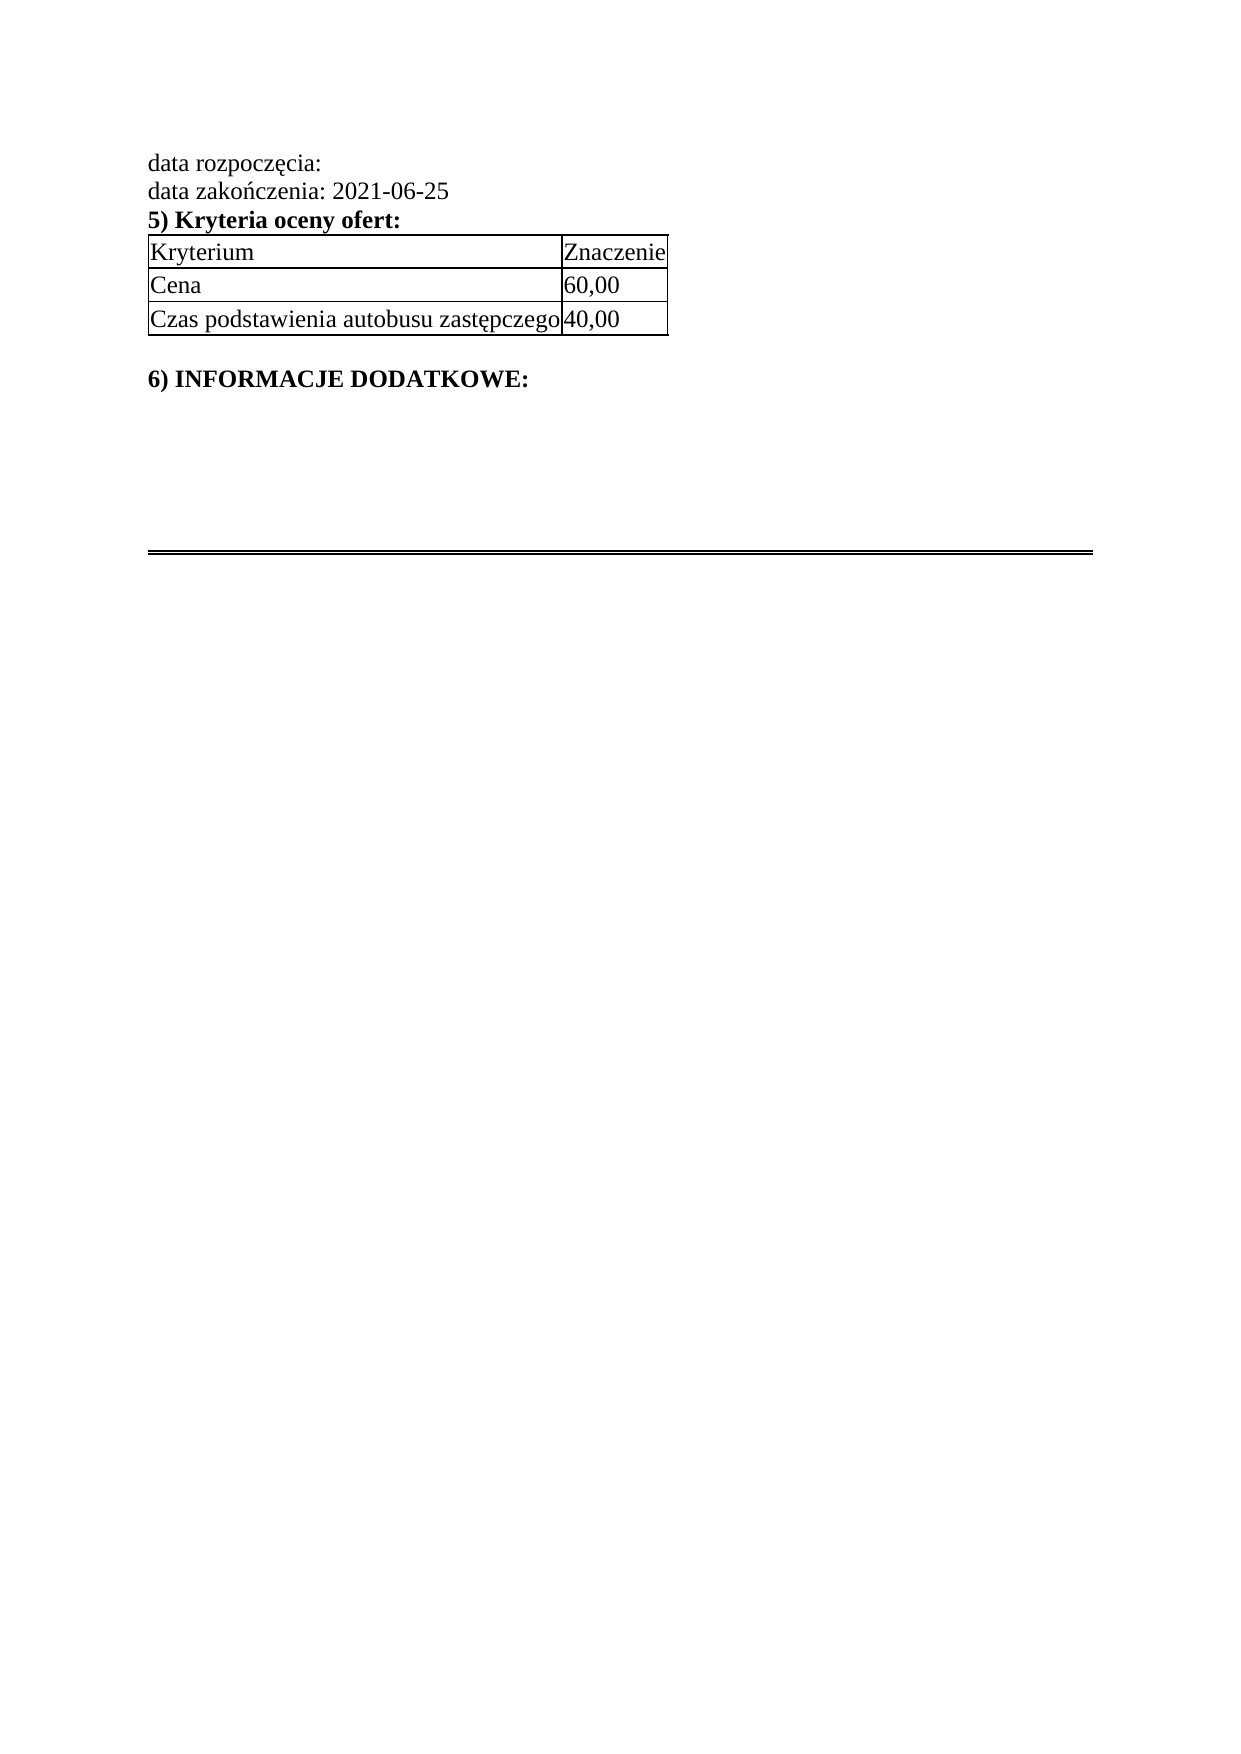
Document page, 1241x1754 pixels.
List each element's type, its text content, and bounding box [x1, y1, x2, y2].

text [148, 148, 1093, 234]
table_cell 60,00 [563, 269, 667, 301]
text 6) INFORMACJE DODATKOWE: [148, 336, 1093, 421]
table_cell 40,00 [563, 302, 667, 334]
table_cell Czas podstawienia autobusu zastępczego [149, 302, 561, 334]
table_header Znaczenie [563, 236, 667, 267]
table_header Kryterium [149, 236, 561, 267]
table_cell Cena [149, 269, 561, 301]
